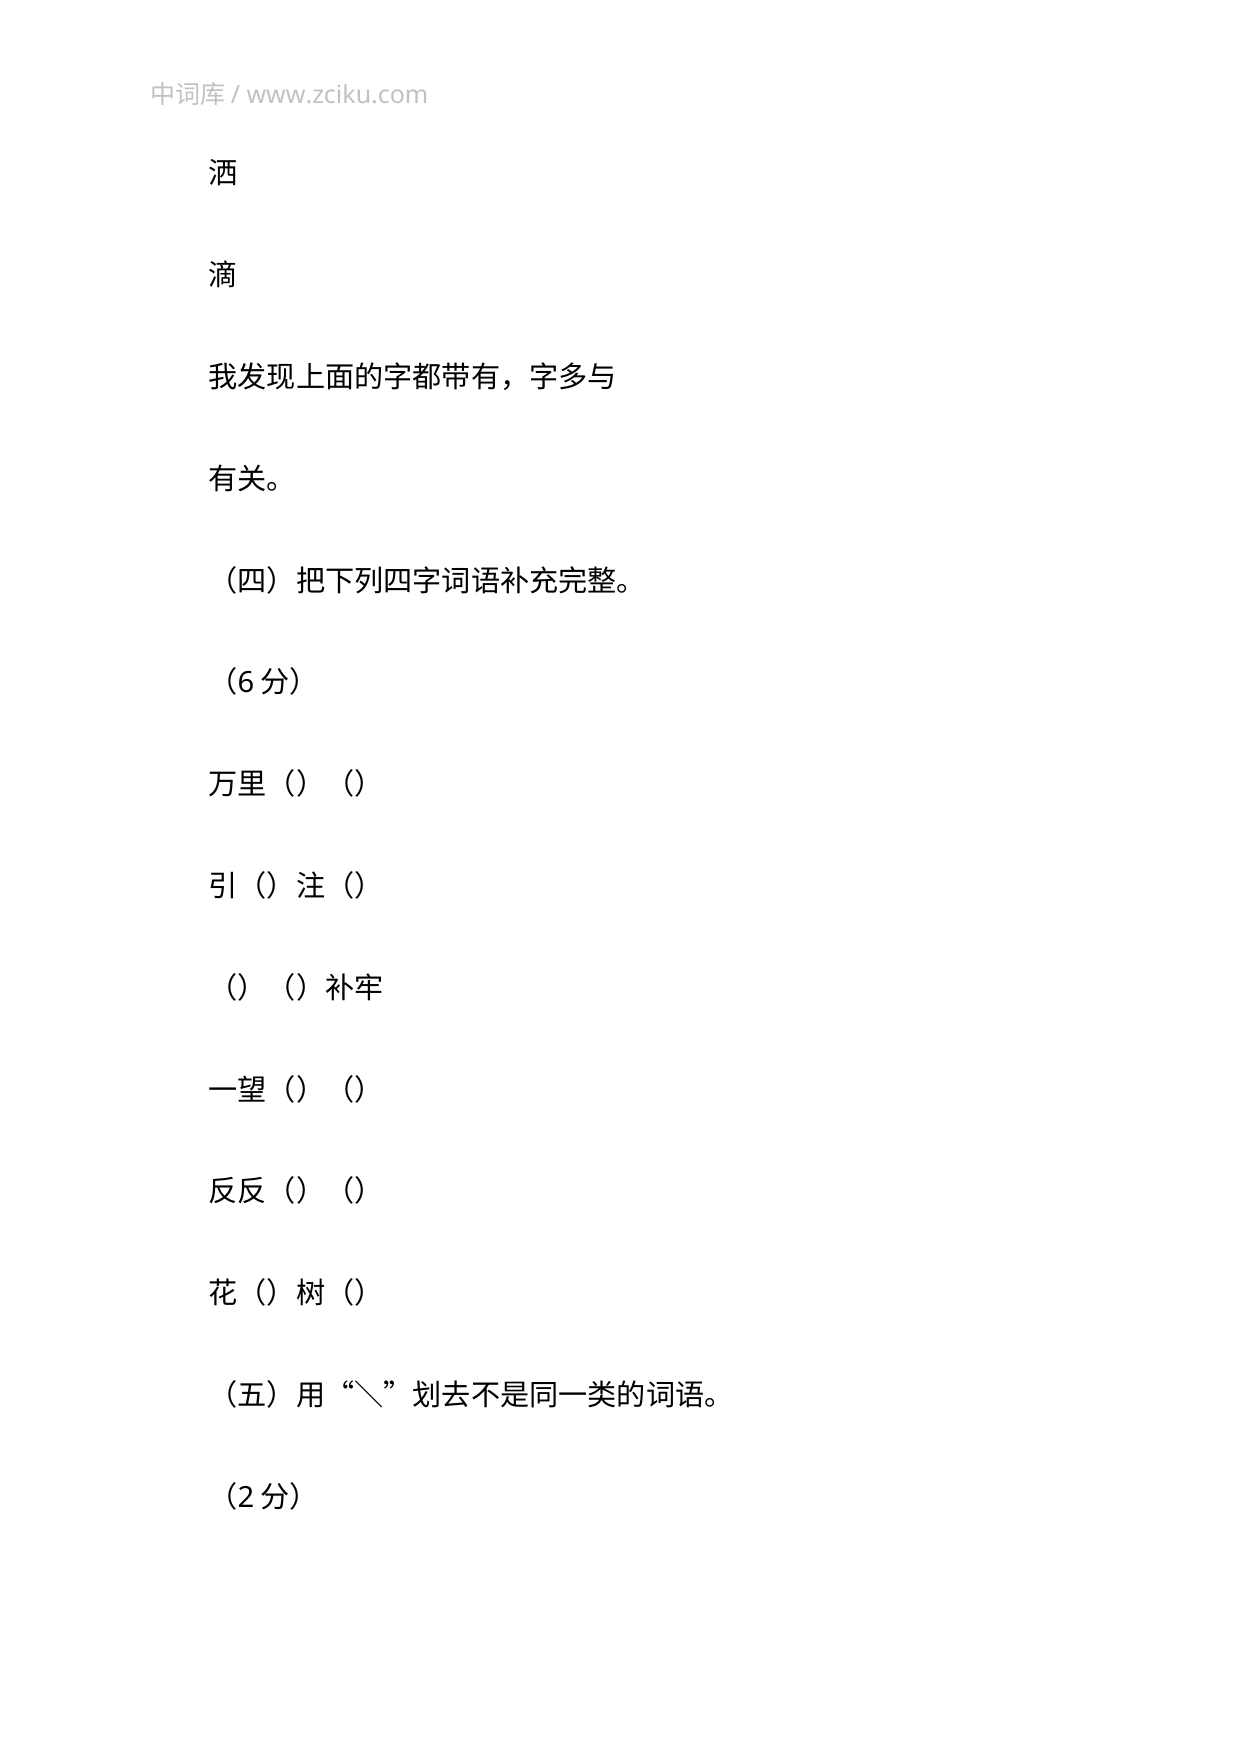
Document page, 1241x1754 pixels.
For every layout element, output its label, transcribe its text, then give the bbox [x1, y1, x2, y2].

text （6分） [150, 659, 1090, 701]
text 万里（）（） [150, 761, 1090, 803]
text （2分） [150, 1473, 1090, 1516]
text 一望（）（） [150, 1066, 1090, 1108]
text 引（）注（） [150, 863, 1090, 905]
text （）（）补牢 [150, 964, 1090, 1007]
text （四）把下列四字词语补充完整。 [150, 557, 1090, 599]
text 洒 [150, 150, 1090, 192]
text 有关。 [150, 455, 1090, 498]
text 花（）树（） [150, 1270, 1090, 1312]
text 滴 [150, 252, 1090, 294]
text 反反（）（） [150, 1168, 1090, 1210]
text （五）用“＼”划去不是同一类的词语。 [150, 1371, 1090, 1414]
text 我发现上面的字都带有，字多与 [150, 353, 1090, 396]
